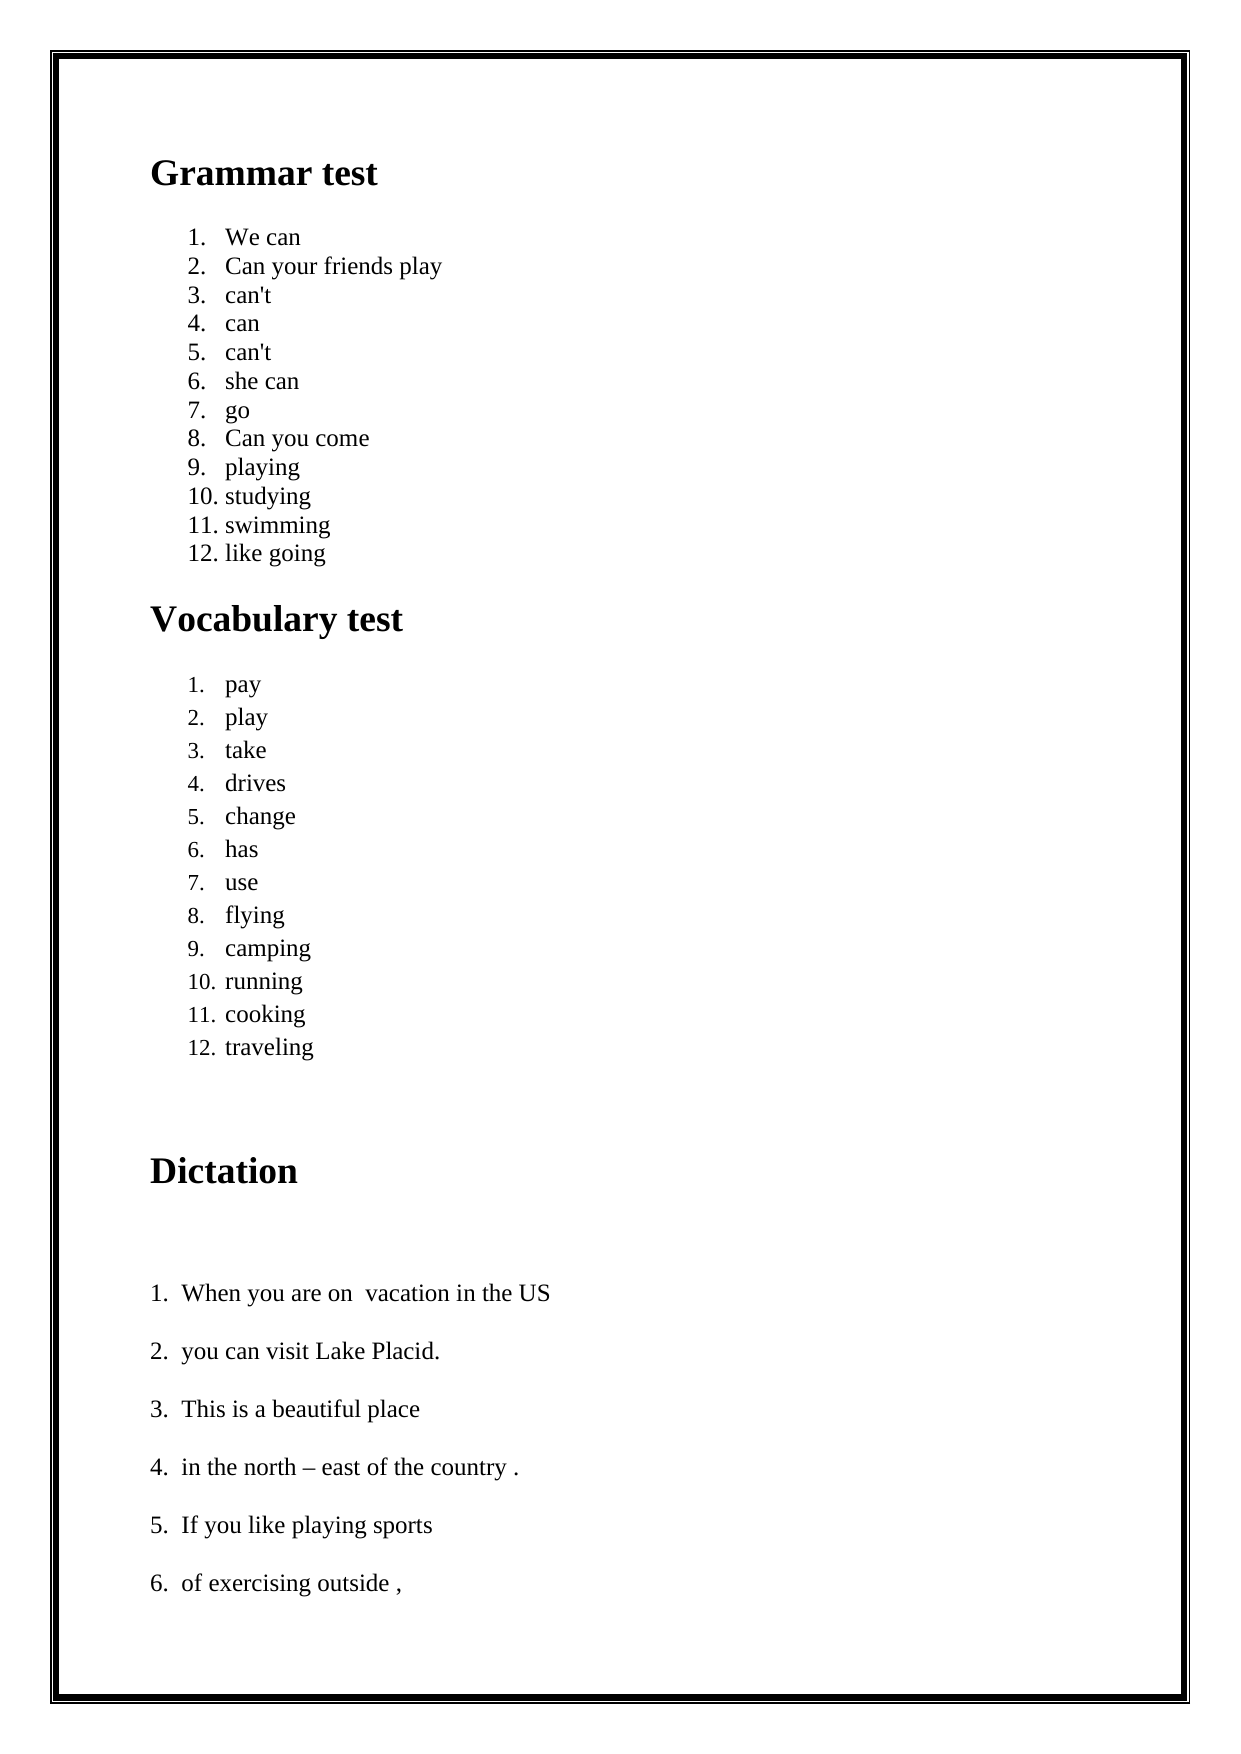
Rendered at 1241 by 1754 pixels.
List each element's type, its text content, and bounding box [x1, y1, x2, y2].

list Can you come [187, 423, 1090, 452]
list swimming [187, 510, 1090, 538]
text 3. This is a beautiful place [150, 1394, 1090, 1423]
list cooking [187, 999, 1090, 1028]
list she can [187, 366, 1090, 395]
list go [187, 395, 1090, 423]
list camping [187, 933, 1090, 962]
list take [187, 735, 1090, 763]
text 5. If you like playing sports [150, 1510, 1090, 1539]
list Can your friends play [187, 251, 1090, 280]
text 1. When you are on vacation in the US [150, 1278, 1090, 1307]
list studying [187, 481, 1090, 510]
text 6. of exercising outside , [150, 1568, 1090, 1597]
text 4. in the north – east of the country . [150, 1452, 1090, 1481]
list can [187, 308, 1090, 337]
list use [187, 867, 1090, 896]
list flying [187, 900, 1090, 929]
list playing [187, 452, 1090, 481]
list like going [187, 538, 1090, 567]
list play [187, 702, 1090, 731]
list We can [187, 222, 1090, 251]
list traveling [187, 1032, 1090, 1061]
text 2. you can visit Lake Placid. [150, 1336, 1090, 1365]
text Vocabulary test [150, 596, 1090, 639]
list can't [187, 280, 1090, 308]
list running [187, 966, 1090, 995]
text Grammar test [150, 150, 1090, 193]
list has [187, 834, 1090, 863]
list change [187, 801, 1090, 829]
list can't [187, 337, 1090, 366]
list drives [187, 768, 1090, 797]
list pay [187, 669, 1090, 697]
text Dictation [150, 1148, 1090, 1191]
